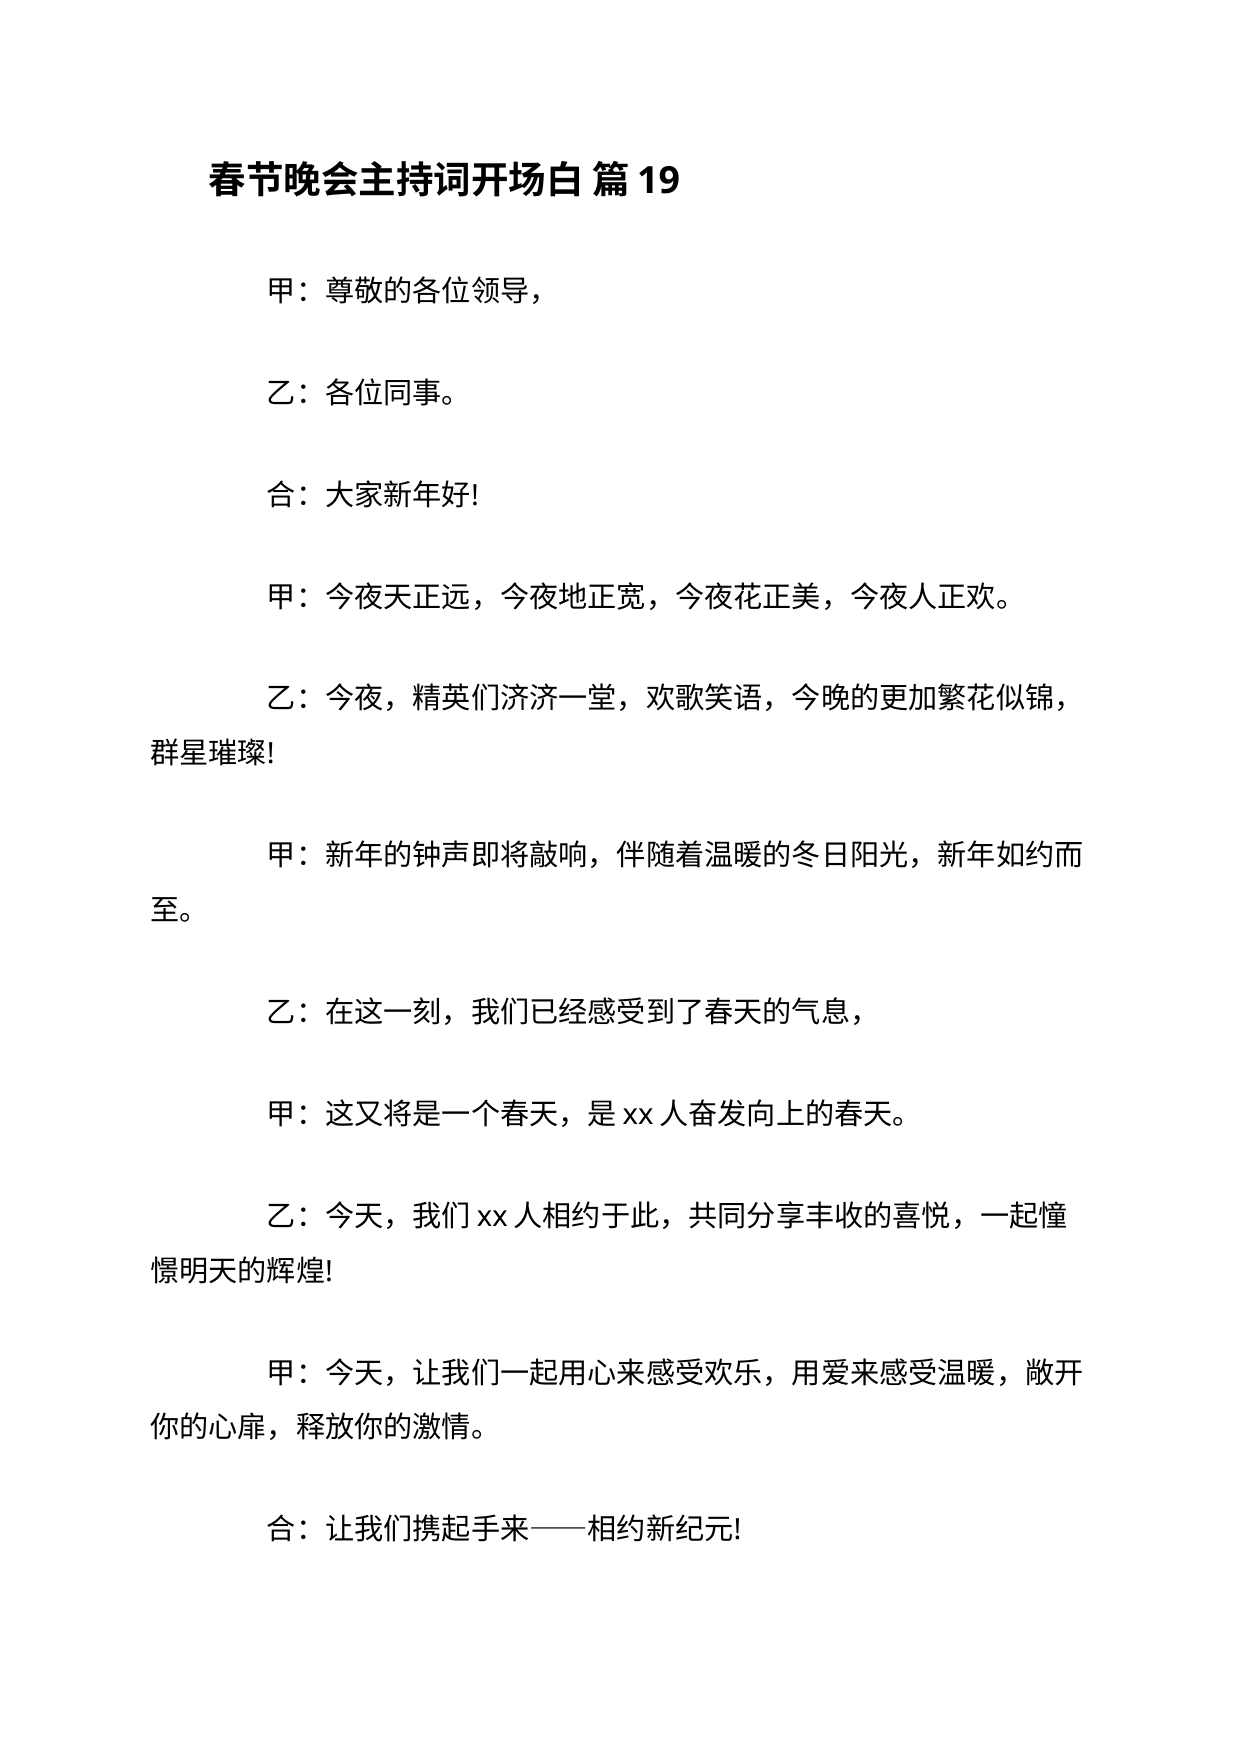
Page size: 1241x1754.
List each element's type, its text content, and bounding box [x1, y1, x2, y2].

text 乙：各位同事。 [150, 369, 1090, 412]
text 合：大家新年好! [150, 471, 1090, 513]
text 甲：尊敬的各位领导， [150, 268, 1090, 310]
text 乙：在这一刻，我们已经感受到了春天的气息， [150, 988, 1090, 1031]
text 春节晚会主持词开场白 篇19 [150, 150, 1090, 204]
text 甲：今夜天正远，今夜地正宽，今夜花正美，今夜人正欢。 [150, 573, 1090, 615]
text 乙：今天，我们xx人相约于此，共同分享丰收的喜悦，一起憧憬明天的辉煌! [150, 1192, 1090, 1289]
text 合：让我们携起手来——相约新纪元! [150, 1506, 1090, 1548]
text 甲：新年的钟声即将敲响，伴随着温暖的冬日阳光，新年如约而至。 [150, 832, 1090, 929]
text 甲：今天，让我们一起用心来感受欢乐，用爱来感受温暖，敞开你的心扉，释放你的激情。 [150, 1349, 1090, 1446]
text 甲：这又将是一个春天，是xx人奋发向上的春天。 [150, 1090, 1090, 1133]
text 乙：今夜，精英们济济一堂，欢歌笑语，今晚的更加繁花似锦，群星璀璨! [150, 675, 1090, 772]
